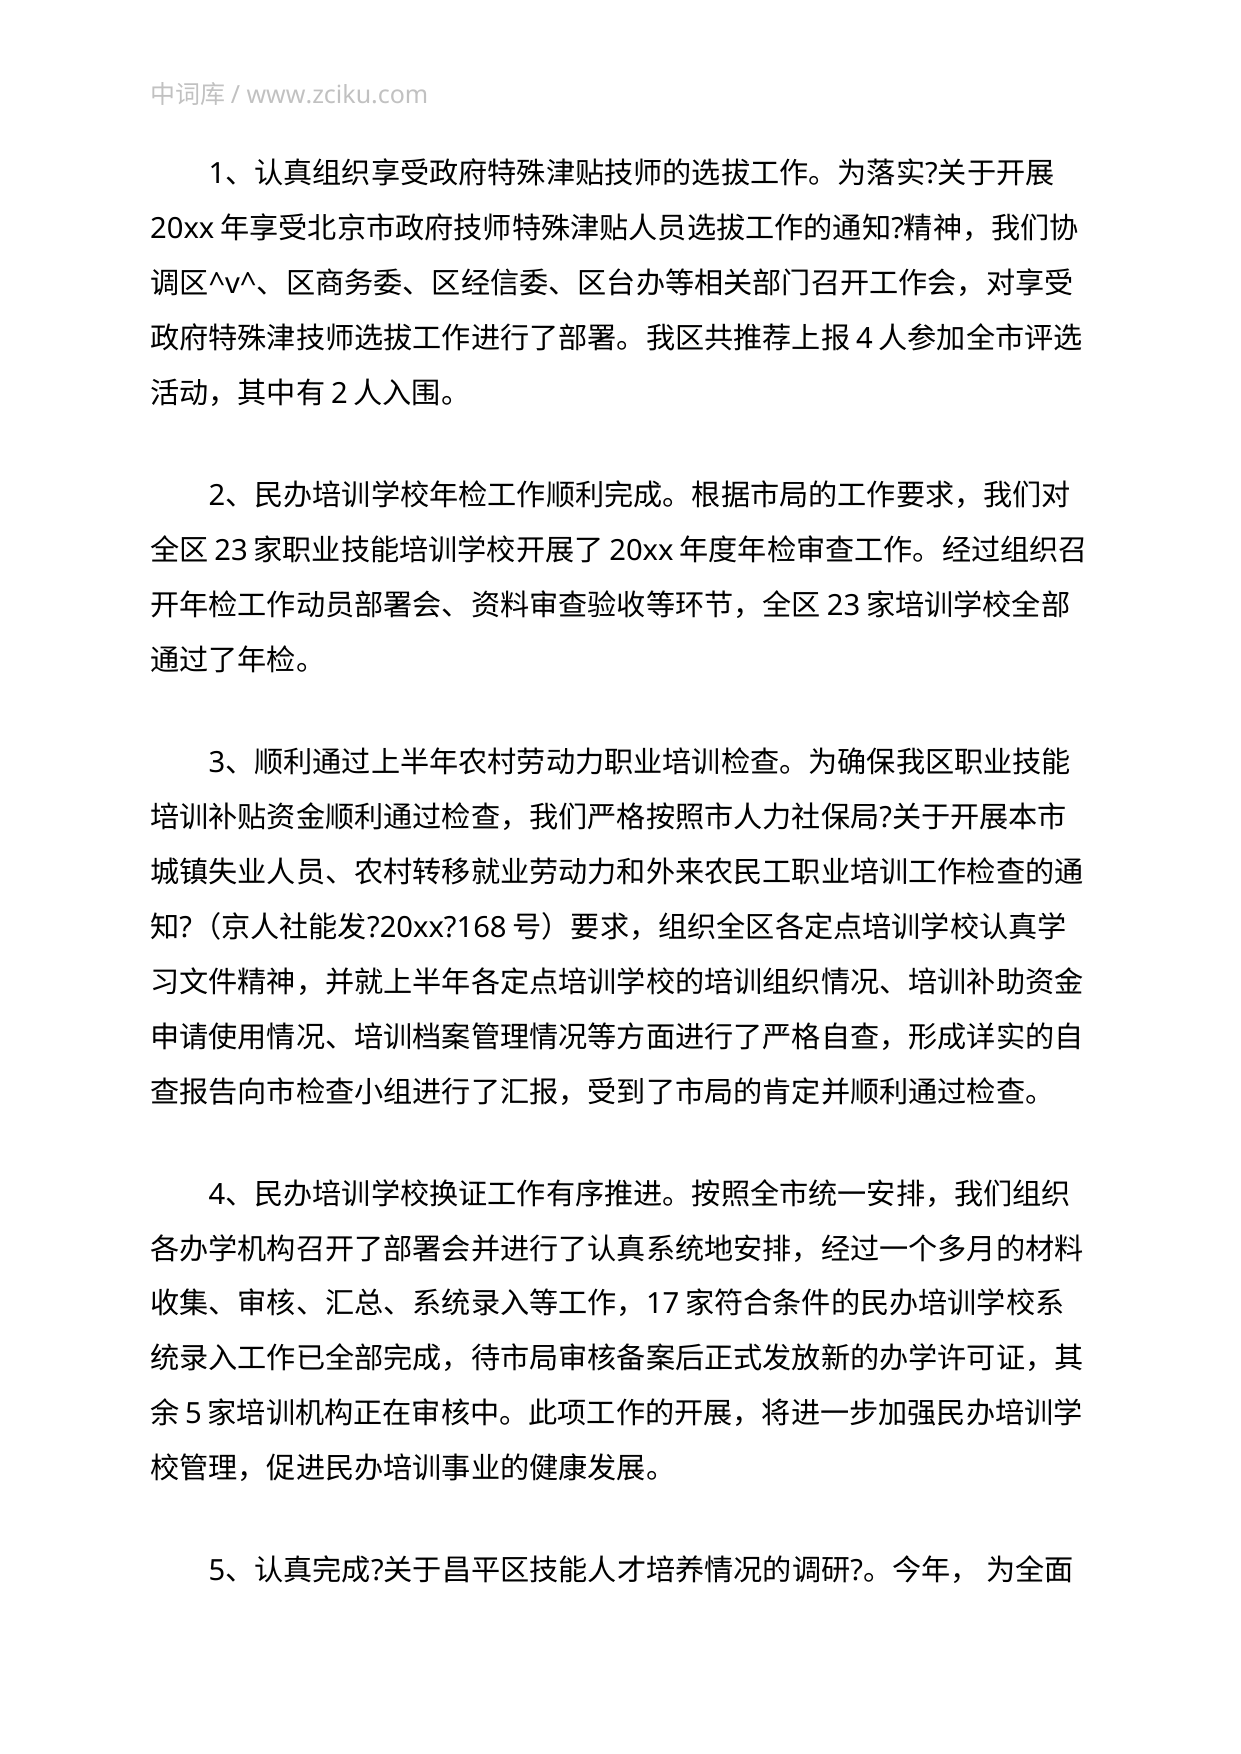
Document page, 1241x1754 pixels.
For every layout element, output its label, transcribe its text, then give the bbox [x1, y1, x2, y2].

text 2、民办培训学校年检工作顺利完成。根据市局的工作要求，我们对全区23家职业技能培训学校开展了20xx年度年检审查工作。经过组织召开年检工作动员部署会、资料审查验收等环节，全区23家培训学校全部通过了年检。 [150, 472, 1090, 679]
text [150, 1547, 1090, 1589]
text 3、顺利通过上半年农村劳动力职业培训检查。为确保我区职业技能培训补贴资金顺利通过检查，我们严格按照市人力社保局?关于开展本市城镇失业人员、农村转移就业劳动力和外来农民工职业培训工作检查的通知?（京人社能发?20xx?168号）要求，组织全区各定点培训学校认真学习文件精神，并就上半年各定点培训学校的培训组织情况、培训补助资金申请使用情况、培训档案管理情况等方面进行了严格自查，形成详实的自查报告向市检查小组进行了汇报，受到了市局的肯定并顺利通过检查。 [150, 739, 1090, 1111]
text 1、认真组织享受政府特殊津贴技师的选拔工作。为落实?关于开展20xx年享受北京市政府技师特殊津贴人员选拔工作的通知?精神，我们协调区^v^、区商务委、区经信委、区台办等相关部门召开工作会，对享受政府特殊津技师选拔工作进行了部署。我区共推荐上报4人参加全市评选活动，其中有2人入围。 [150, 150, 1090, 412]
text 4、民办培训学校换证工作有序推进。按照全市统一安排，我们组织各办学机构召开了部署会并进行了认真系统地安排，经过一个多月的材料收集、审核、汇总、系统录入等工作，17家符合条件的民办培训学校系统录入工作已全部完成，待市局审核备案后正式发放新的办学许可证，其余5家培训机构正在审核中。此项工作的开展，将进一步加强民办培训学校管理，促进民办培训事业的健康发展。 [150, 1170, 1090, 1487]
